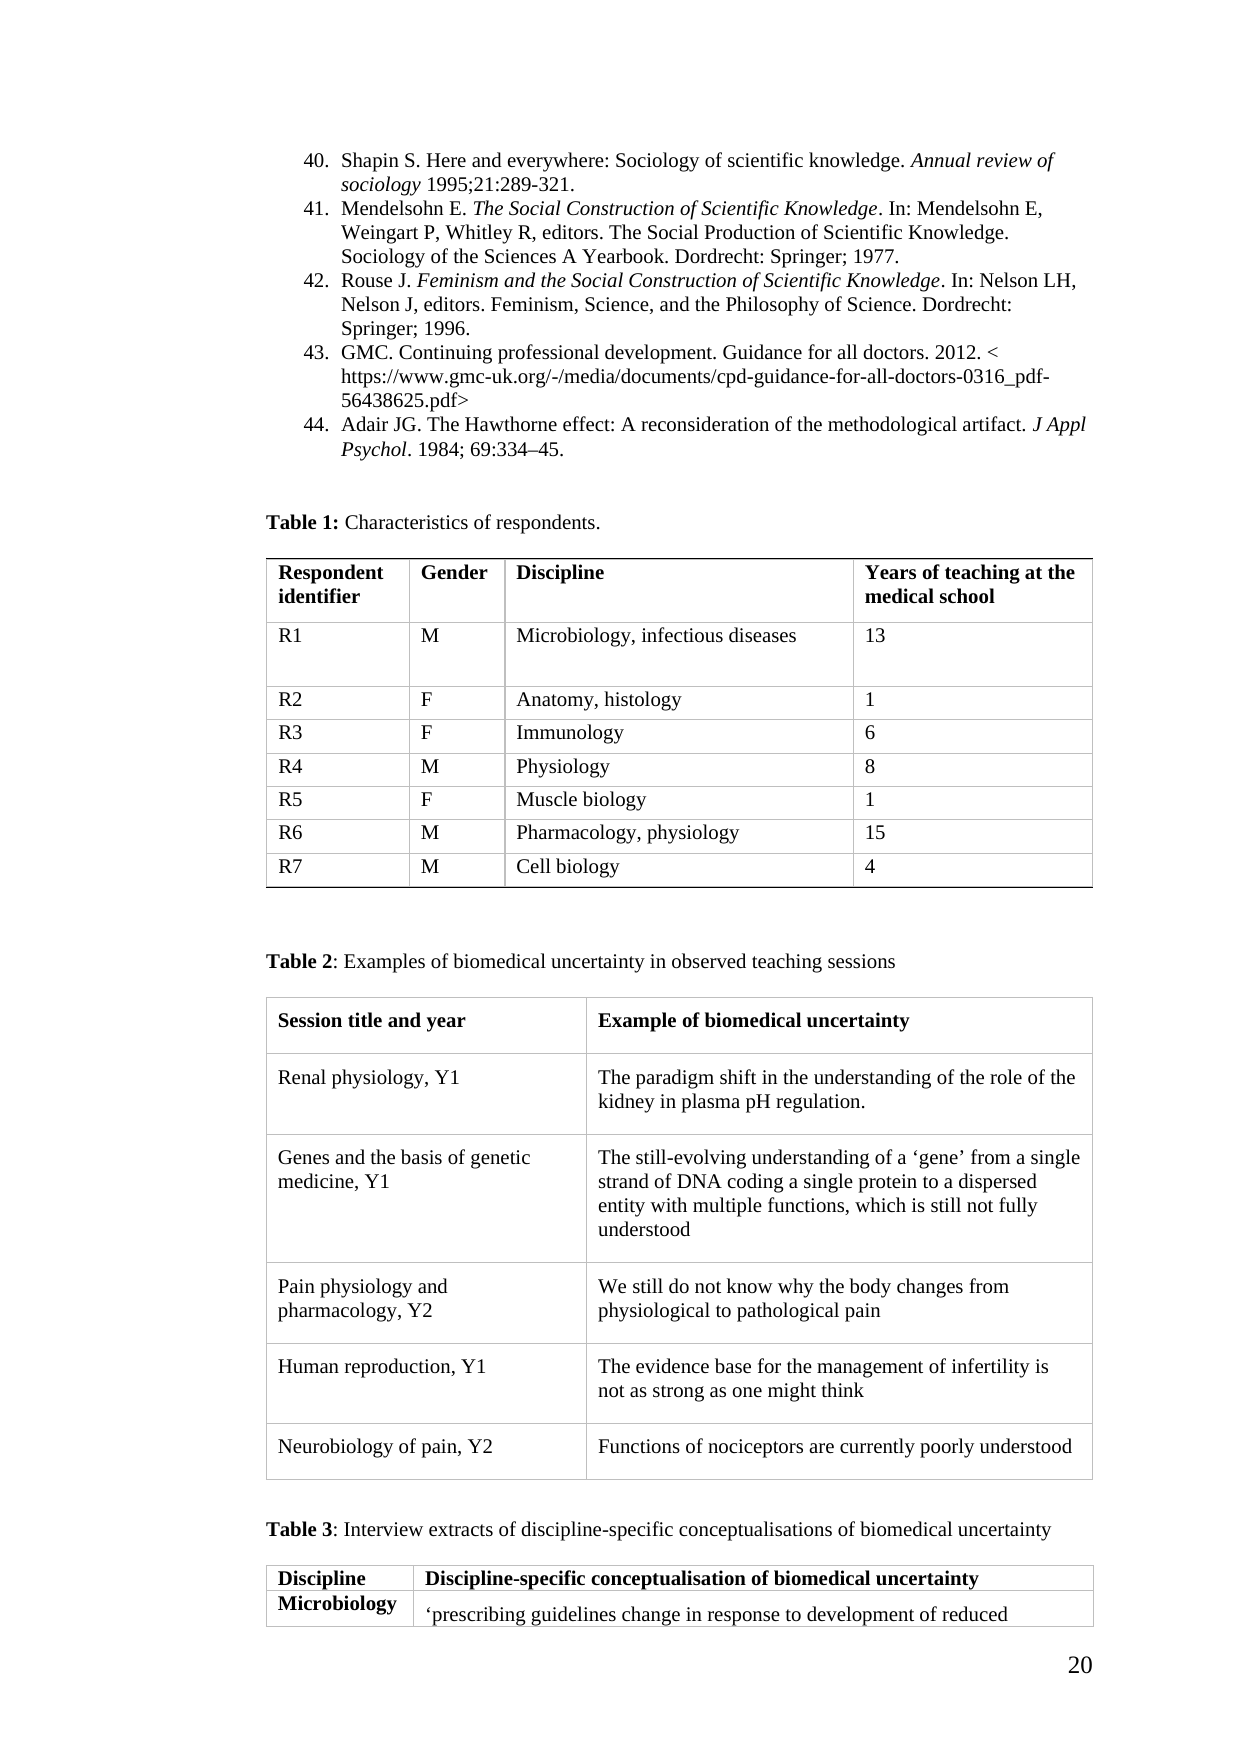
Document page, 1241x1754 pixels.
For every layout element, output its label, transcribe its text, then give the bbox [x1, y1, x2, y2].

table_cell The paradigm shift in the understanding of the role of the kidney in plasma pH regulation. [587, 1054, 1092, 1133]
table_cell Pain physiology and pharmacology, Y2 [267, 1263, 586, 1342]
table_header [410, 854, 504, 886]
table_header [854, 720, 1092, 753]
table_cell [414, 1591, 1093, 1626]
text Table 3: Interview extracts of discipline-specific conceptualisations of biomedical uncertainty [266, 1517, 1092, 1541]
table_header [267, 623, 409, 686]
table_header [267, 687, 409, 719]
table_header [854, 787, 1092, 819]
table_header [410, 560, 504, 622]
table_header [267, 754, 409, 786]
table_header Discipline [267, 1566, 413, 1590]
list GMC. Continuing professional development. Guidance for all doctors. 2012. < https://www.gmc-uk.org/-/media/documents/cpd-guidance-for-all-doctors-0316_pdf-56438625.pdf> [469, 340, 1092, 412]
table_header [854, 754, 1092, 786]
table_header [506, 854, 853, 886]
list Rouse J. Feminism and the Social Construction of Scientific Knowledge. In: Nelson LH, Nelson J, editors. Feminism, Science, and the Philosophy of Science. Dordrecht: Springer; 1996. [303, 268, 1092, 340]
table_header Discipline-specific conceptualisation of biomedical uncertainty [414, 1566, 1093, 1590]
table_header [506, 623, 853, 686]
table_header [410, 720, 504, 753]
table_header [410, 820, 504, 853]
table_cell Genes and the basis of genetic medicine, Y1 [267, 1135, 586, 1262]
list Shapin S. Here and everywhere: Sociology of scientific knowledge. Annual review of sociology 1995;21:289-321. [303, 148, 1092, 196]
table_cell Neurobiology of pain, Y2 [267, 1424, 586, 1479]
list Adair JG. The Hawthorne effect: A reconsideration of the methodological artifact. J Appl Psychol. 1984; 69:334–45. [303, 412, 1092, 461]
table_header [854, 820, 1092, 853]
list Mendelsohn E. The Social Construction of Scientific Knowledge. In: Mendelsohn E, Weingart P, Whitley R, editors. The Social Production of Scientific Knowledge. Sociology of the Sciences A Yearbook. Dordrecht: Springer; 1977. [303, 196, 1092, 268]
table_header [410, 687, 504, 719]
table_header [854, 854, 1092, 886]
table_header [267, 854, 409, 886]
table_header [410, 754, 504, 786]
table_header [506, 687, 853, 719]
table_header [506, 787, 853, 819]
table_header [854, 687, 1092, 719]
table_header [410, 623, 504, 686]
table_header [506, 754, 853, 786]
text Table 2: Examples of biomedical uncertainty in observed teaching sessions [266, 949, 1092, 973]
table_cell We still do not know why the body changes from physiological to pathological pain [587, 1263, 1092, 1342]
table_cell The still-evolving understanding of a ‘gene’ from a single strand of DNA coding a single protein to a dispersed entity with multiple functions, which is still not fully understood [587, 1135, 1092, 1262]
table_header [267, 787, 409, 819]
table_header [506, 560, 853, 622]
table_header [267, 720, 409, 753]
table_cell The evidence base for the management of infertility is not as strong as one might think [587, 1344, 1092, 1423]
table_cell Functions of nociceptors are currently poorly understood [587, 1424, 1092, 1479]
table_header [854, 560, 1092, 622]
table_header [410, 787, 504, 819]
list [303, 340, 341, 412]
table_header [267, 820, 409, 853]
table_cell Microbiology [267, 1591, 413, 1626]
table_header [267, 560, 409, 622]
table_header [506, 720, 853, 753]
table_header Session title and year [267, 998, 586, 1053]
table_header [854, 623, 1092, 686]
table_cell Human reproduction, Y1 [267, 1344, 586, 1423]
table_header [506, 820, 853, 853]
text Table 1: Characteristics of respondents. [266, 509, 1092, 534]
table_header Example of biomedical uncertainty [587, 998, 1092, 1053]
table_cell Renal physiology, Y1 [267, 1054, 586, 1133]
